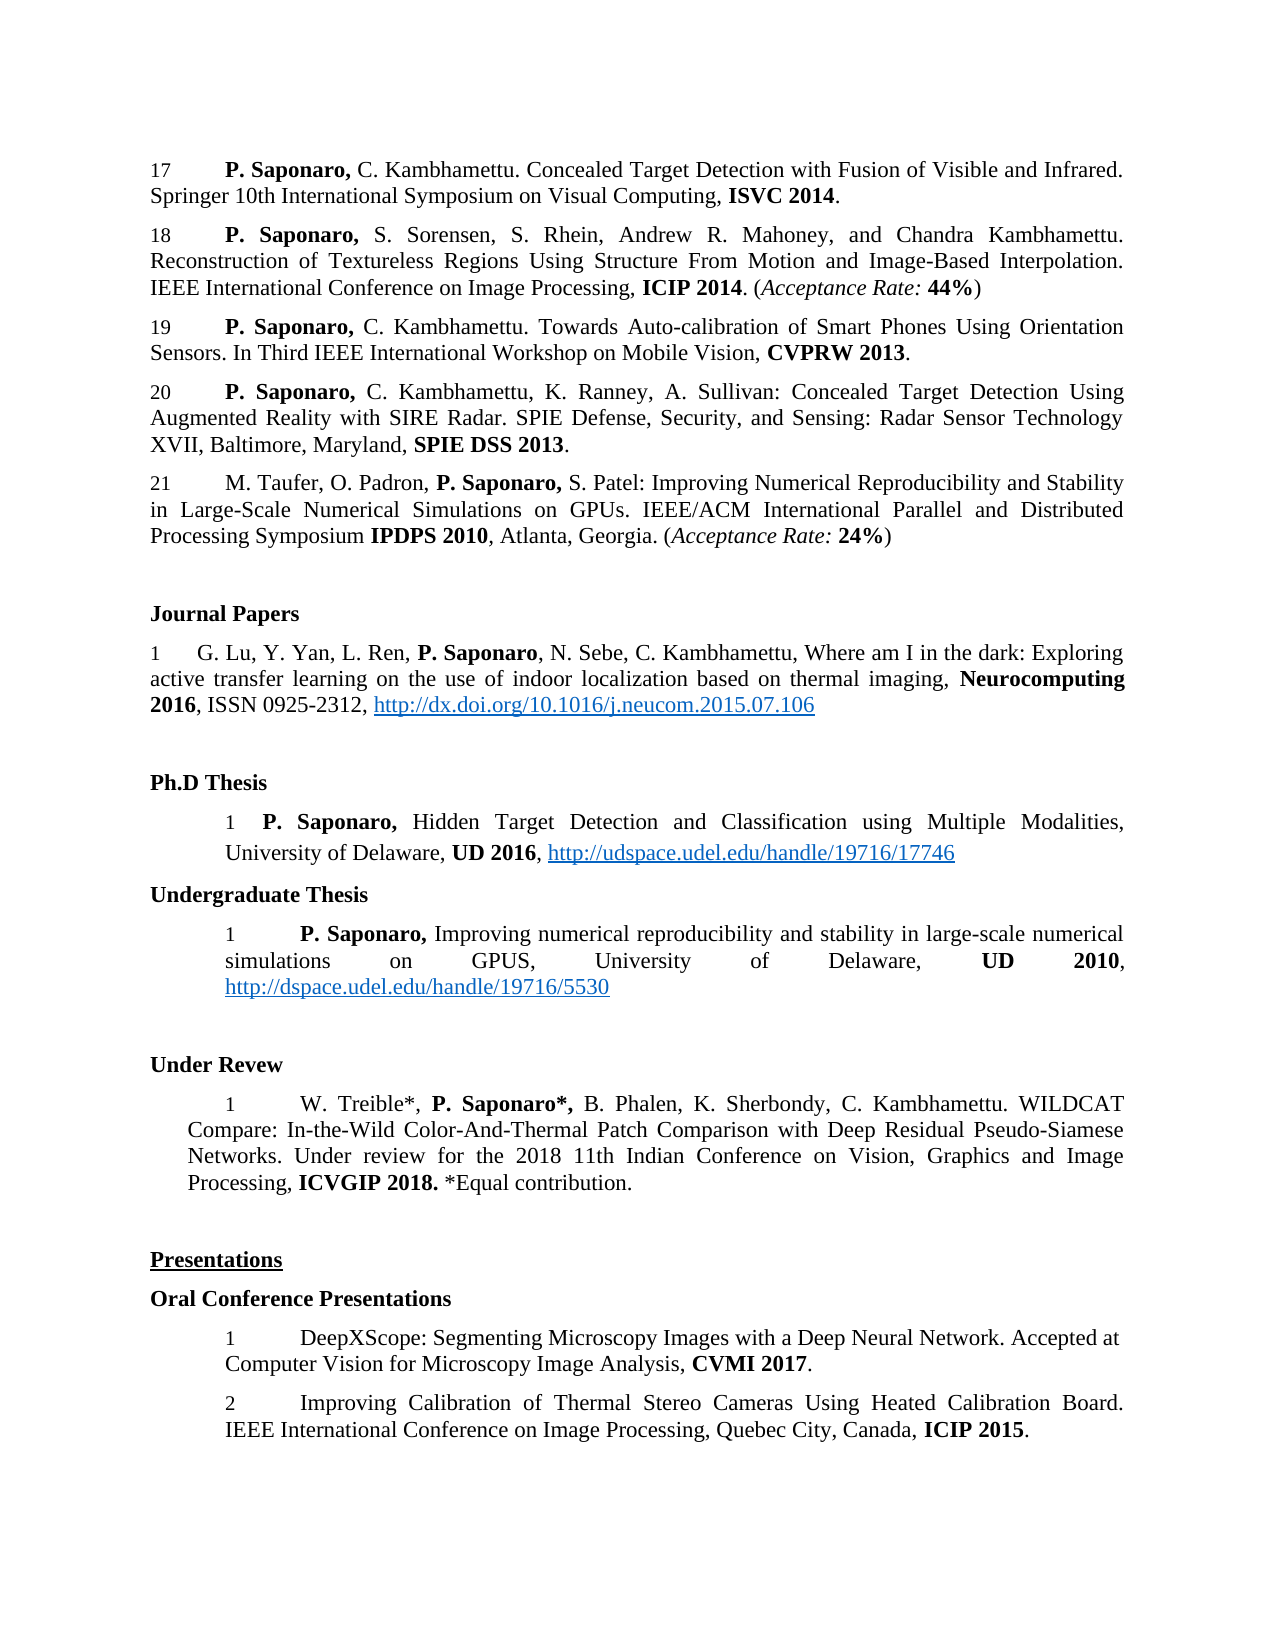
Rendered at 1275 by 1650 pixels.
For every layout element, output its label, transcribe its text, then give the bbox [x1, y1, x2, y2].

text Under Revew [150, 1051, 1125, 1077]
text Presentations [150, 1246, 1125, 1273]
list M. Taufer, O. Padron, P. Saponaro, S. Patel: Improving Numerical Reproducibility and Stability in Large-Scale Numerical Simulations on GPUs. IEEE/ACM International Parallel and Distributed Processing Symposium IPDPS 2010, Atlanta, Georgia. (Acceptance Rate: 24%) [150, 469, 1125, 548]
text Oral Conference Presentations [150, 1285, 1125, 1312]
text Journal Papers [150, 600, 1125, 626]
list P. Saponaro, C. Kambhamettu. Towards Auto-calibration of Smart Phones Using Orientation Sensors. In Third IEEE International Workshop on Mobile Vision, CVPRW 2013. [150, 313, 1125, 365]
list P. Saponaro, Hidden Target Detection and Classification using Multiple Modalities, University of Delaware, UD 2016, http://udspace.udel.edu/handle/19716/17746 [225, 808, 1125, 865]
list P. Saponaro, Improving numerical reproducibility and stability in large-scale numerical simulations on GPUS, University of Delaware, UD 2010, http://dspace.udel.edu/handle/19716/5530 [225, 920, 1125, 999]
text Undergraduate Thesis [150, 882, 1125, 908]
list G. Lu, Y. Yan, L. Ren, P. Saponaro, N. Sebe, C. Kambhamettu, Where am I in the dark: Exploring active transfer learning on the use of indoor localization based on thermal imaging, Neurocomputing 2016, ISSN 0925-2312, http://dx.doi.org/10.1016/j.neucom.2015.07.106 [150, 639, 1125, 718]
text Ph.D Thesis [150, 769, 1125, 796]
list P. Saponaro, C. Kambhamettu. Concealed Target Detection with Fusion of Visible and Infrared. Springer 10th International Symposium on Visual Computing, ISVC 2014. [150, 156, 1125, 209]
list DeepXScope: Segmenting Microscopy Images with a Deep Neural Network. Accepted at Computer Vision for Microscopy Image Analysis, CVMI 2017. [225, 1324, 1125, 1377]
list P. Saponaro, C. Kambhamettu, K. Ranney, A. Sullivan: Concealed Target Detection Using Augmented Reality with SIRE Radar. SPIE Defense, Security, and Sensing: Radar Sensor Technology XVII, Baltimore, Maryland, SPIE DSS 2013. [150, 378, 1125, 457]
list P. Saponaro, S. Sorensen, S. Rhein, Andrew R. Mahoney, and Chandra Kambhamettu. Reconstruction of Textureless Regions Using Structure From Motion and Image-Based Interpolation. IEEE International Conference on Image Processing, ICIP 2014. (Acceptance Rate: 44%) [150, 221, 1125, 300]
list W. Treible*, P. Saponaro*, B. Phalen, K. Sherbondy, C. Kambhamettu. WILDCAT Compare: In-the-Wild Color-And-Thermal Patch Comparison with Deep Residual Pseudo-Siamese Networks. Under review for the 2018 11th Indian Conference on Vision, Graphics and Image Processing, ICVGIP 2018. *Equal contribution. [187, 1090, 1125, 1195]
list Improving Calibration of Thermal Stereo Cameras Using Heated Calibration Board. IEEE International Conference on Image Processing, Quebec City, Canada, ICIP 2015. [225, 1389, 1125, 1442]
